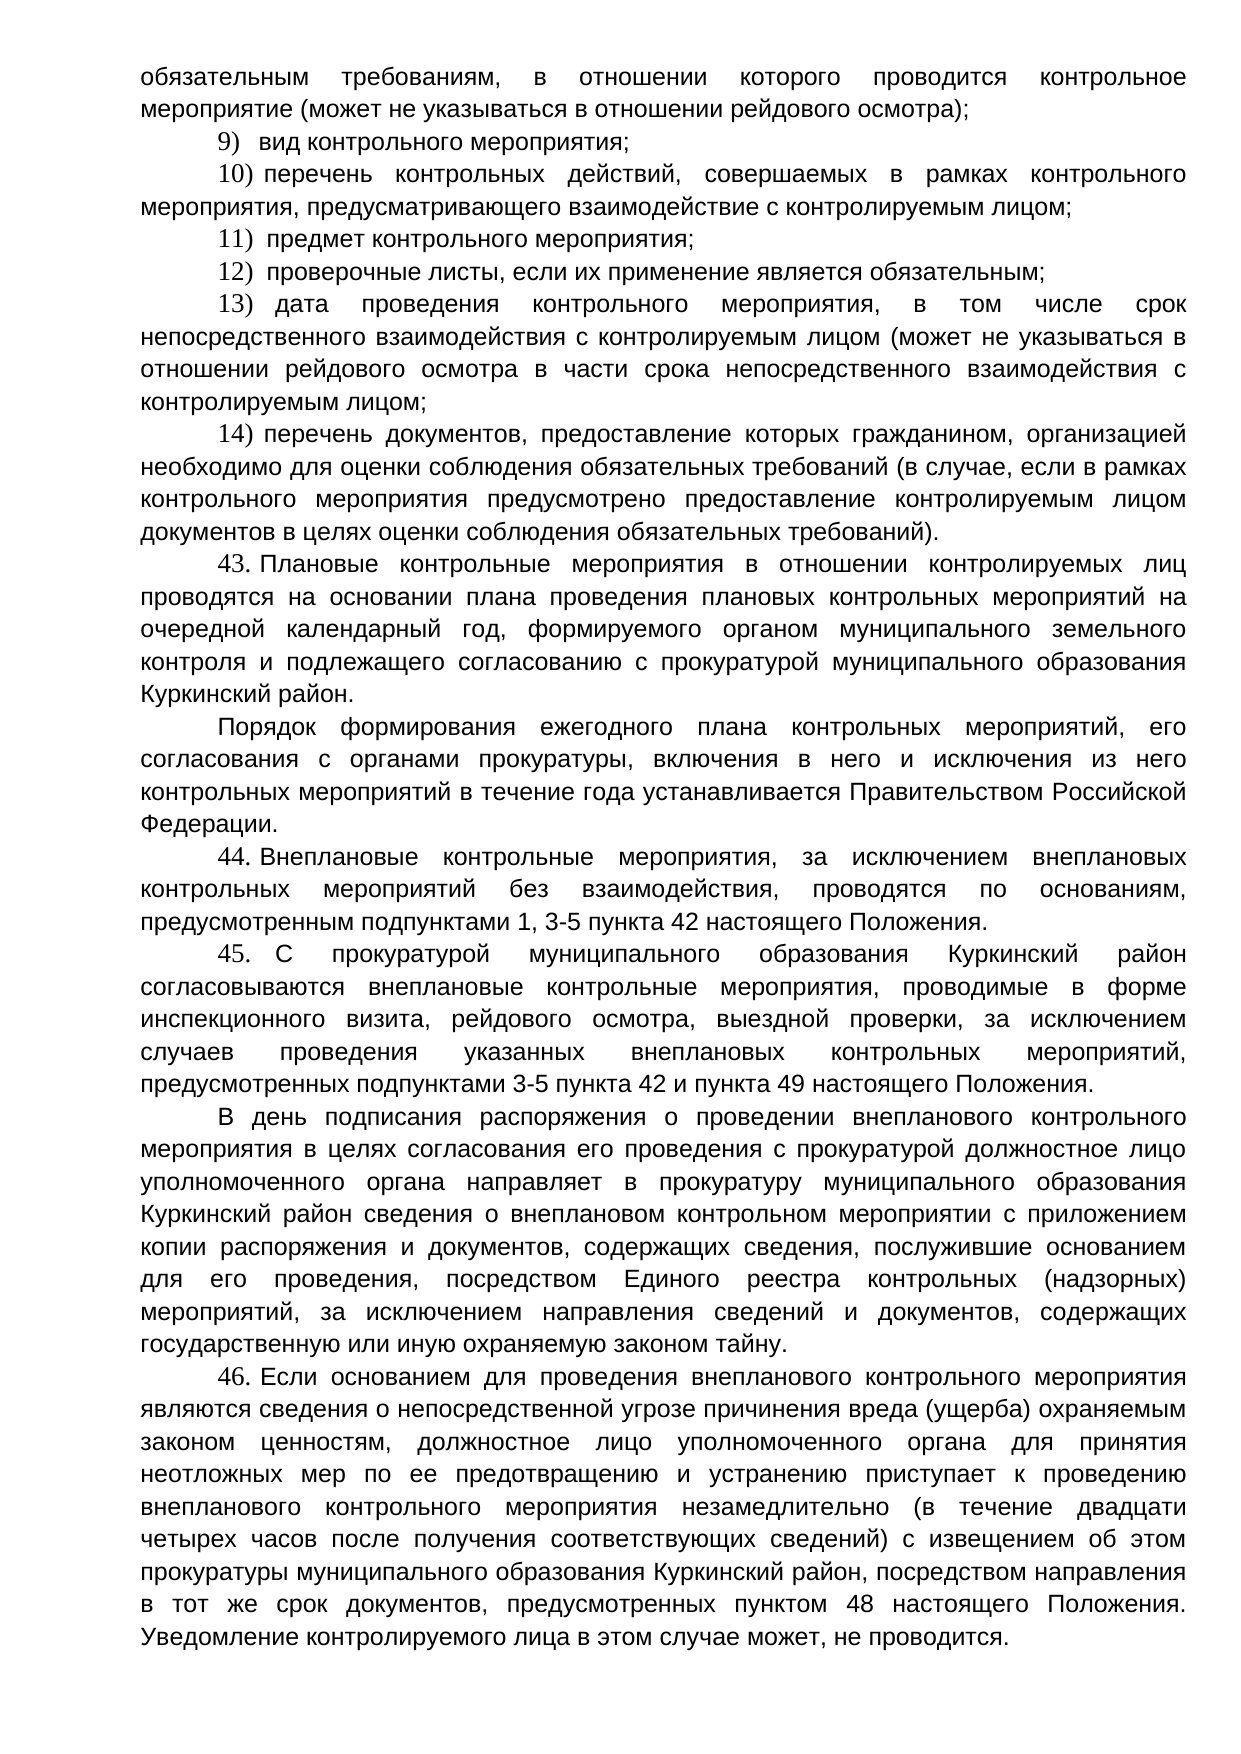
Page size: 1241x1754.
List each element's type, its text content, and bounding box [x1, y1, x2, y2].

list предмет контрольного мероприятия; [140, 222, 1188, 254]
list дата проведения контрольного мероприятия, в том числе срок непосредственного взаимодействия с контролируемым лицом (может не указываться в отношении рейдового осмотра в части срока непосредственного взаимодействия с контролируемым лицом; [140, 287, 1188, 417]
list проверочные листы, если их применение является обязательным; [140, 254, 1188, 287]
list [140, 59, 1188, 124]
text В день подписания распоряжения о проведении внепланового контрольного мероприятия в целях согласования его проведения с прокуратурой должностное лицо уполномоченного органа направляет в прокуратуру муниципального образования Куркинский район сведения о внеплановом контрольном мероприятии с приложением копии распоряжения и документов, содержащих сведения, послужившие основанием для его проведения, посредством Единого реестра контрольных (надзорных) мероприятий, за исключением направления сведений и документов, содержащих государственную или иную охраняемую законом тайну. [140, 1099, 1188, 1359]
list Плановые контрольные мероприятия в отношении контролируемых лиц проводятся на основании плана проведения плановых контрольных мероприятий на очередной календарный год, формируемого органом муниципального земельного контроля и подлежащего согласованию с прокуратурой муниципального образования Куркинский район. [140, 547, 1188, 709]
list С прокуратурой муниципального образования Куркинский район согласовываются внеплановые контрольные мероприятия, проводимые в форме инспекционного визита, рейдового осмотра, выездной проверки, за исключением случаев проведения указанных внеплановых контрольных мероприятий, предусмотренных подпунктами 3-5 пункта 42 и пункта 49 настоящего Положения. [140, 937, 1188, 1099]
list Внеплановые контрольные мероприятия, за исключением внеплановых контрольных мероприятий без взаимодействия, проводятся по основаниям, предусмотренным подпунктами 1, 3-5 пункта 42 настоящего Положения. [140, 839, 1188, 937]
list перечень контрольных действий, совершаемых в рамках контрольного мероприятия, предусматривающего взаимодействие с контролируемым лицом; [140, 157, 1188, 222]
text Порядок формирования ежегодного плана контрольных мероприятий, его согласования с органами прокуратуры, включения в него и исключения из него контрольных мероприятий в течение года устанавливается Правительством Российской Федерации. [140, 709, 1188, 839]
list перечень документов, предоставление которых гражданином, организацией необходимо для оценки соблюдения обязательных требований (в случае, если в рамках контрольного мероприятия предусмотрено предоставление контролируемым лицом документов в целях оценки соблюдения обязательных требований). [140, 417, 1188, 547]
list вид контрольного мероприятия; [140, 124, 1188, 157]
list Если основанием для проведения внепланового контрольного мероприятия являются сведения о непосредственной угрозе причинения вреда (ущерба) охраняемым законом ценностям, должностное лицо уполномоченного органа для принятия неотложных мер по ее предотвращению и устранению приступает к проведению внепланового контрольного мероприятия незамедлительно (в течение двадцати четырех часов после получения соответствующих сведений) с извещением об этом прокуратуры муниципального образования Куркинский район, посредством направления в тот же срок документов, предусмотренных пунктом 48 настоящего Положения. Уведомление контролируемого лица в этом случае может, не проводится. [140, 1359, 1188, 1652]
